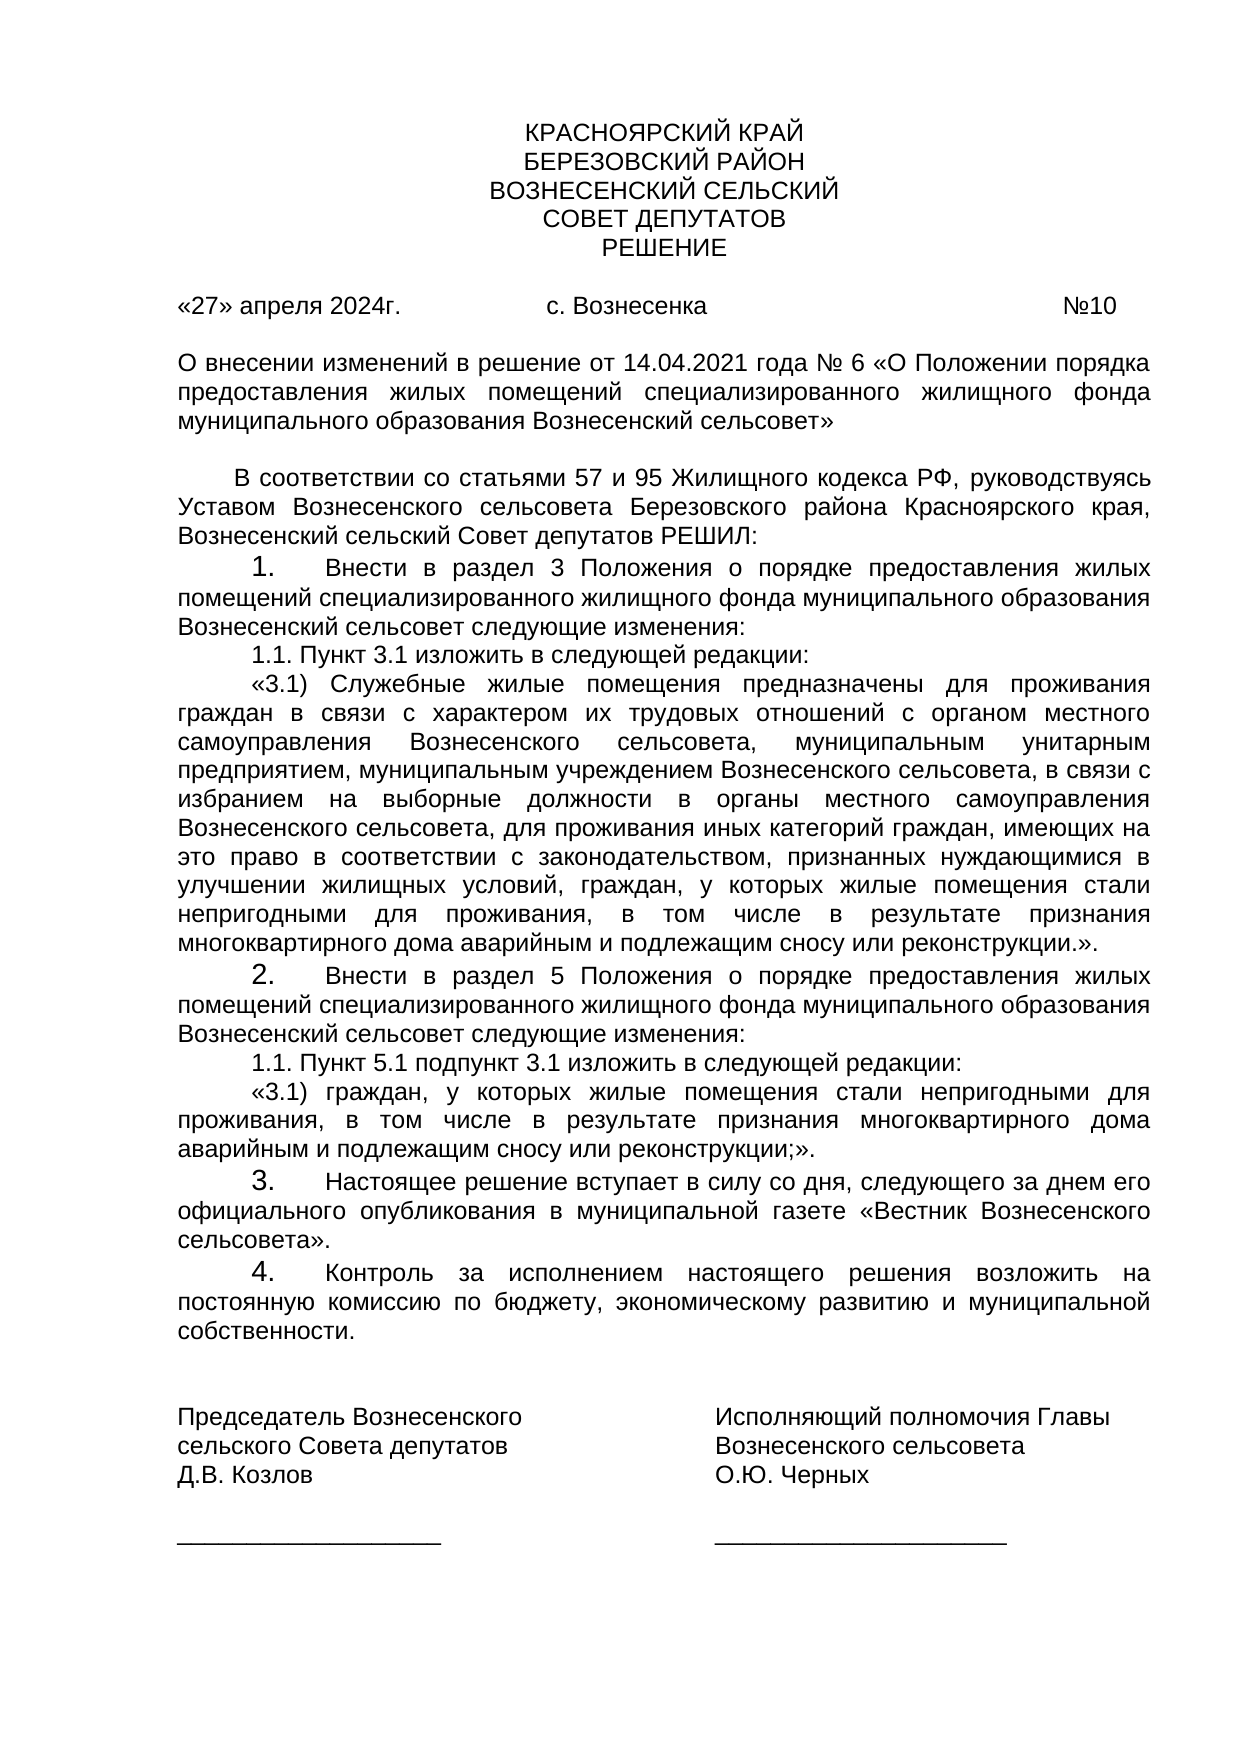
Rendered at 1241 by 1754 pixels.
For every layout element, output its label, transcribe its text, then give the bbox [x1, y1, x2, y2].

text БЕРЕЗОВСКИЙ РАЙОН [177, 147, 1152, 176]
table_header Председатель Вознесенского сельского Совета депутатов Д.В. Козлов ___________________ [166, 1374, 704, 1586]
text ВОЗНЕСЕНСКИЙ СЕЛЬСКИЙ [177, 176, 1152, 204]
text СОВЕТ ДЕПУТАТОВ [177, 204, 1152, 233]
text В соответствии со статьями 57 и 95 Жилищного кодекса РФ, руководствуясь Уставом Вознесенского сельсовета Березовского района Красноярского края, Вознесенский сельский Совет депутатов РЕШИЛ: [177, 463, 1152, 549]
text 1.1. Пункт 5.1 подпункт 3.1 изложить в следующей редакции: [177, 1048, 1152, 1076]
text «3.1) граждан, у которых жилые помещения стали непригодными для проживания, в том числе в результате признания многоквартирного дома аварийным и подлежащим сносу или реконструкции;». [177, 1076, 1152, 1163]
text КРАСНОЯРСКИЙ КРАЙ [177, 118, 1152, 147]
text РЕШЕНИЕ [177, 233, 1152, 262]
text 1.1. Пункт 3.1 изложить в следующей редакции: [177, 640, 1152, 669]
list Контроль за исполнением настоящего решения возложить на постоянную комиссию по бюджету, экономическому развитию и муниципальной собственности. [177, 1254, 1152, 1345]
list Настоящее решение вступает в силу со дня, следующего за днем его официального опубликования в муниципальной газете «Вестник Вознесенского сельсовета». [177, 1163, 1152, 1254]
list Внести в раздел 3 Положения о порядке предоставления жилых помещений специализированного жилищного фонда муниципального образования Вознесенский сельсовет следующие изменения: [177, 549, 1152, 640]
text О внесении изменений в решение от 14.04.2021 года № 6 «О Положении порядка предоставления жилых помещений специализированного жилищного фонда муниципального образования Вознесенский сельсовет» [177, 348, 1152, 434]
list Внести в раздел 5 Положения о порядке предоставления жилых помещений специализированного жилищного фонда муниципального образования Вознесенский сельсовет следующие изменения: [177, 957, 1152, 1048]
text «3.1) Служебные жилые помещения предназначены для проживания граждан в связи с характером их трудовых отношений с органом местного самоуправления Вознесенского сельсовета, муниципальным унитарным предприятием, муниципальным учреждением Вознесенского сельсовета, в связи с избранием на выборные должности в органы местного самоуправления Вознесенского сельсовета, для проживания иных категорий граждан, имеющих на это право в соответствии с законодательством, признанных нуждающимися в улучшении жилищных условий, граждан, у которых жилые помещения стали непригодными для проживания, в том числе в результате признания многоквартирного дома аварийным и подлежащим сносу или реконструкции.». [177, 669, 1152, 957]
table_header Исполняющий полномочия Главы Вознесенского сельсовета О.Ю. Черных _____________________ [704, 1374, 1173, 1586]
text «27» апреля 2024г. с. Вознесенка №10 [177, 291, 1152, 319]
